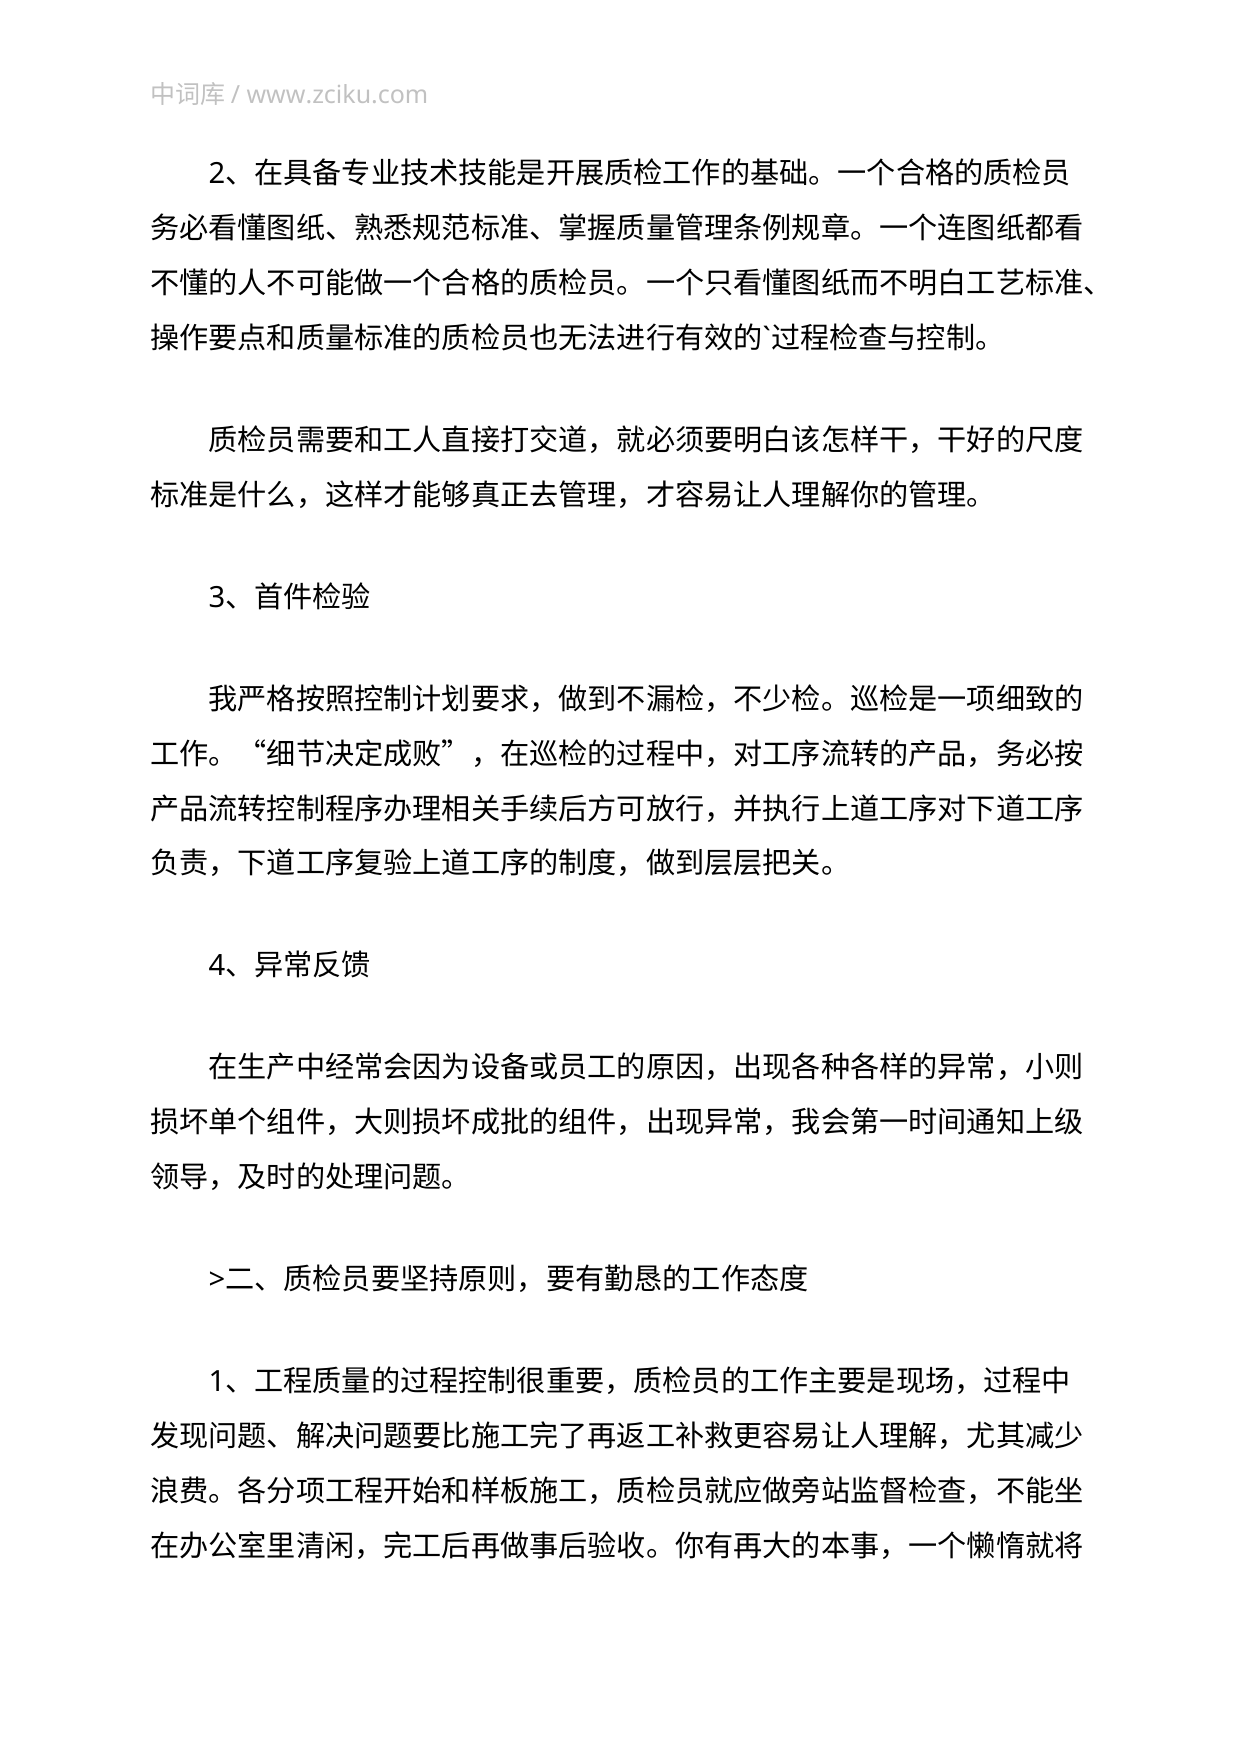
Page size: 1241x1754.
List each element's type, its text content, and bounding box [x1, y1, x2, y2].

text >二、质检员要坚持原则，要有勤恳的工作态度 [150, 1255, 1090, 1298]
text 在生产中经常会因为设备或员工的原因，出现各种各样的异常，小则损坏单个组件，大则损坏成批的组件，出现异常，我会第一时间通知上级领导，及时的处理问题。 [150, 1044, 1090, 1196]
text 2、在具备专业技术技能是开展质检工作的基础。一个合格的质检员务必看懂图纸、熟悉规范标准、掌握质量管理条例规章。一个连图纸都看不懂的人不可能做一个合格的质检员。一个只看懂图纸而不明白工艺标准、操作要点和质量标准的质检员也无法进行有效的`过程检查与控制。 [150, 150, 1090, 357]
text 4、异常反馈 [150, 942, 1090, 984]
text 3、首件检验 [150, 573, 1090, 616]
text 我严格按照控制计划要求，做到不漏检，不少检。巡检是一项细致的工作。“细节决定成败”，在巡检的过程中，对工序流转的产品，务必按产品流转控制程序办理相关手续后方可放行，并执行上道工序对下道工序负责，下道工序复验上道工序的制度，做到层层把关。 [150, 675, 1090, 882]
text 质检员需要和工人直接打交道，就必须要明白该怎样干，干好的尺度标准是什么，这样才能够真正去管理，才容易让人理解你的管理。 [150, 417, 1090, 514]
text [150, 1357, 1090, 1564]
